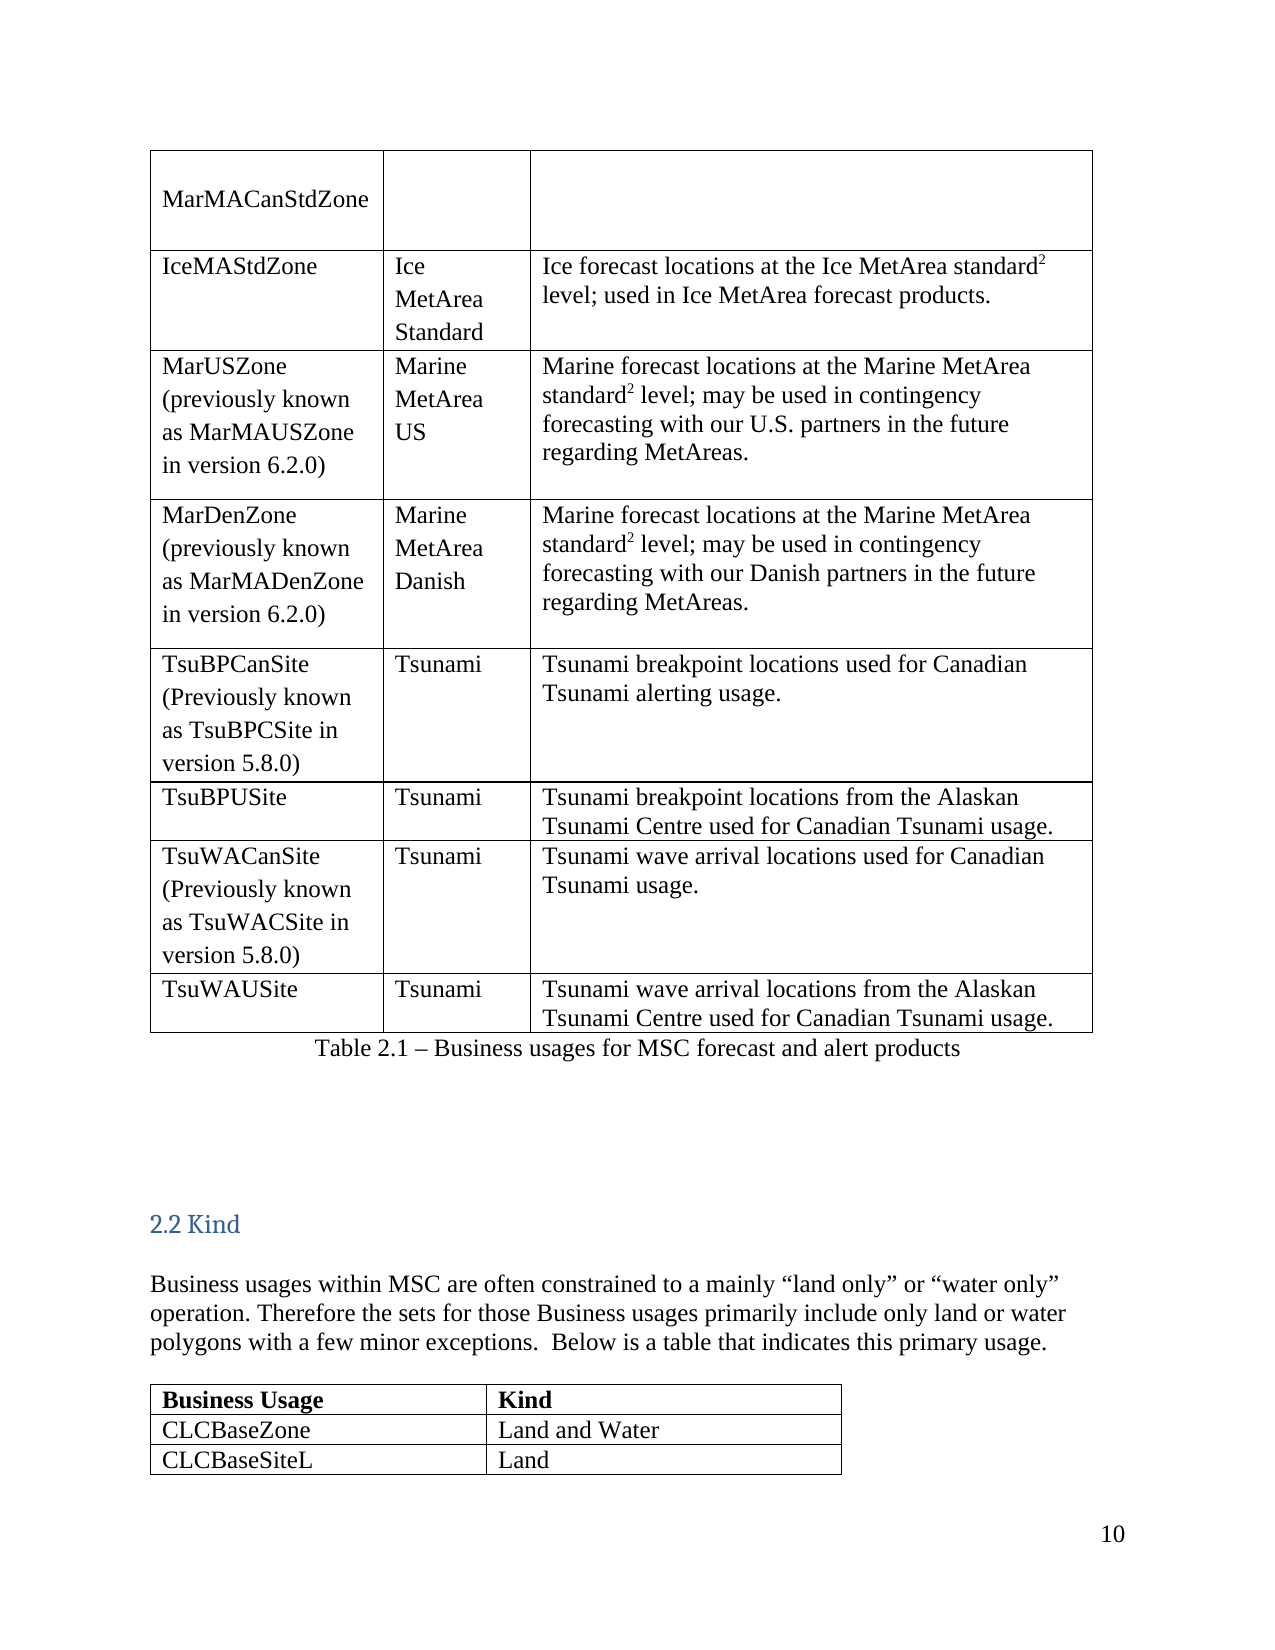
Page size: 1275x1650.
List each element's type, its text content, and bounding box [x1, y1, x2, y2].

table_cell Marine forecast locations at the Marine MetArea standard2 level; may be used in contingency forecasting with our U.S. partners in the future regarding MetAreas. [531, 351, 1092, 499]
text Table 2.1 – Business usages for MSC forecast and alert products [150, 1033, 1125, 1061]
table_header Business Usage [151, 1385, 486, 1414]
table_cell Tsunami breakpoint locations from the Alaskan Tsunami Centre used for Canadian Tsunami usage. [531, 783, 1092, 840]
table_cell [151, 151, 383, 250]
table_cell MarDenZone (previously known as MarMADenZone in version 6.2.0) [151, 500, 383, 648]
text Business usages within MSC are often constrained to a mainly “land only” or “water only” operation. Therefore the sets for those Business usages primarily include only land or water polygons with a few minor exceptions. Below is a table that indicates this primary usage. [150, 1269, 1125, 1356]
table_cell CLCBaseZone [151, 1415, 486, 1444]
table_cell Marine MetArea Danish [384, 500, 530, 648]
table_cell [531, 151, 1092, 250]
table_cell TsuWAUSite [151, 974, 383, 1032]
table_cell TsuBPCanSite (Previously known as TsuBPCSite in version 5.8.0) [151, 649, 383, 781]
table_cell Marine MetArea US [384, 351, 530, 499]
table_cell Tsunami [384, 974, 530, 1032]
table_cell Tsunami [384, 841, 530, 973]
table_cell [384, 151, 530, 250]
table_cell IceMAStdZone [151, 251, 383, 350]
table_cell CLCBaseSiteL [151, 1445, 486, 1474]
table_cell Tsunami wave arrival locations from the Alaskan Tsunami Centre used for Canadian Tsunami usage. [531, 974, 1092, 1032]
subtitle 2.2 Kind [150, 1209, 1125, 1241]
table_cell Tsunami breakpoint locations used for Canadian Tsunami alerting usage. [531, 649, 1092, 781]
table_cell TsuBPUSite [151, 783, 383, 840]
table_cell Ice forecast locations at the Ice MetArea standard2 level; used in Ice MetArea forecast products. [531, 251, 1092, 350]
table_cell Tsunami [384, 783, 530, 840]
table_cell TsuWACanSite (Previously known as TsuWACSite in version 5.8.0) [151, 841, 383, 973]
table_cell Marine forecast locations at the Marine MetArea standard2 level; may be used in contingency forecasting with our Danish partners in the future regarding MetAreas. [531, 500, 1092, 648]
table_cell Ice MetArea Standard [384, 251, 530, 350]
table_header Kind [487, 1385, 841, 1414]
table_cell Tsunami [384, 649, 530, 781]
table_cell Tsunami wave arrival locations used for Canadian Tsunami usage. [531, 841, 1092, 973]
table_cell MarUSZone (previously known as MarMAUSZone in version 6.2.0) [151, 351, 383, 499]
table_cell Land and Water [487, 1415, 841, 1444]
table_cell Land [487, 1445, 841, 1474]
